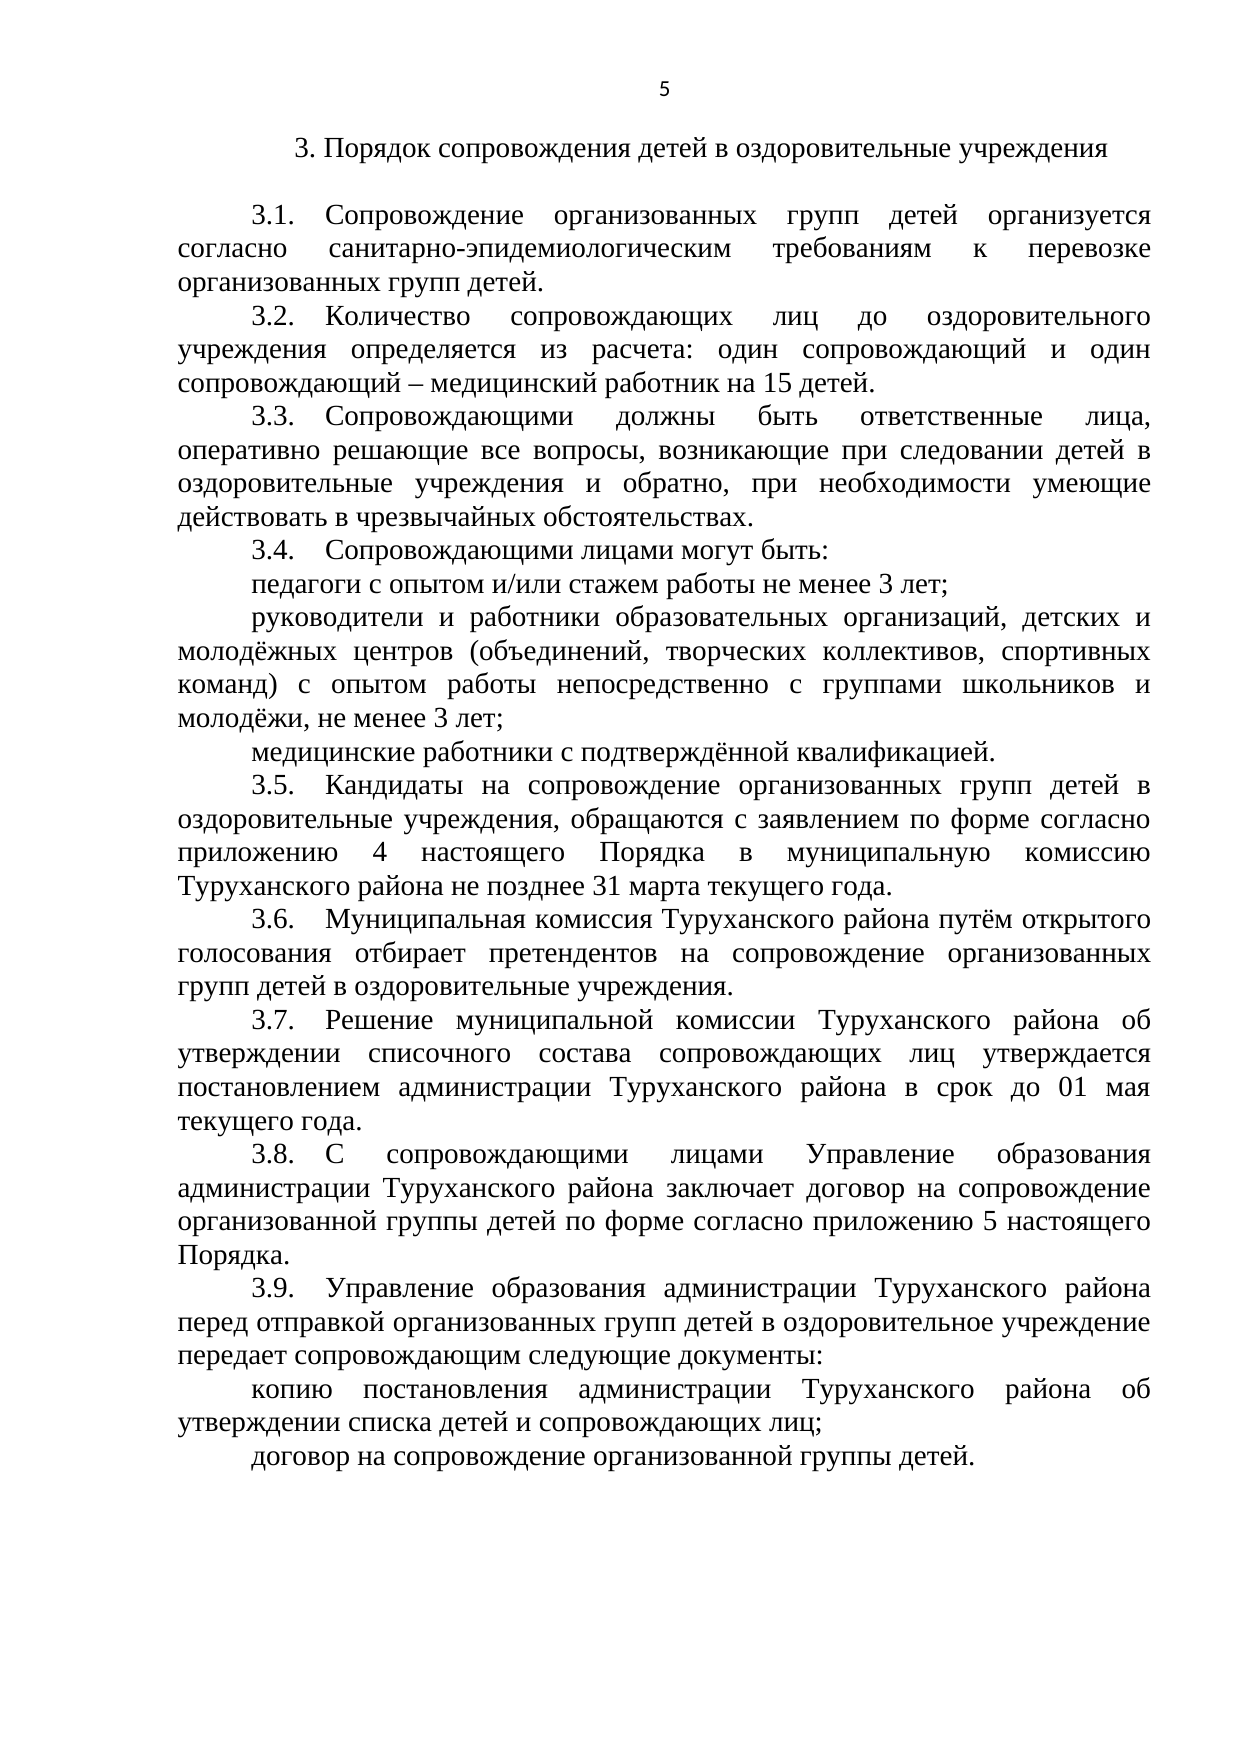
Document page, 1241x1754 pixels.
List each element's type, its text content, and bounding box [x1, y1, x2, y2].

text 3.1. Сопровождение организованных групп детей организуется согласно санитарно-эпидемиологическим требованиям к перевозке организованных групп детей. [177, 197, 1152, 298]
text 3.2. Количество сопровождающих лиц до оздоровительного учреждения определяется из расчета: один сопровождающий и один сопровождающий – медицинский работник на 15 детей. [177, 298, 1152, 398]
text копию постановления администрации Туруханского района об утверждении списка детей и сопровождающих лиц; [177, 1371, 1152, 1438]
text 3.6. Муниципальная комиссия Туруханского района путём открытого голосования отбирает претендентов на сопровождение организованных групп детей в оздоровительные учреждения. [177, 901, 1152, 1002]
text 3.8. С сопровождающими лицами Управление образования администрации Туруханского района заключает договор на сопровождение организованной группы детей по форме согласно приложению 5 настоящего Порядка. [177, 1136, 1152, 1270]
text 3.3. Сопровождающими должны быть ответственные лица, оперативно решающие все вопросы, возникающие при следовании детей в оздоровительные учреждения и обратно, при необходимости умеющие действовать в чрезвычайных обстоятельствах. [177, 398, 1152, 532]
text 3. Порядок сопровождения детей в оздоровительные учреждения [177, 130, 1152, 163]
text 3.4. Сопровождающими лицами могут быть: [177, 532, 1152, 566]
text 3.7. Решение муниципальной комиссии Туруханского района об утверждении списочного состава сопровождающих лиц утверждается постановлением администрации Туруханского района в срок до 01 мая текущего года. [177, 1002, 1152, 1136]
text 3.9. Управление образования администрации Туруханского района перед отправкой организованных групп детей в оздоровительное учреждение передает сопровождающим следующие документы: [177, 1270, 1152, 1371]
text 3.5. Кандидаты на сопровождение организованных групп детей в оздоровительные учреждения, обращаются с заявлением по форме согласно приложению 4 настоящего Порядка в муниципальную комиссию Туруханского района не позднее 31 марта текущего года. [177, 767, 1152, 901]
text договор на сопровождение организованной группы детей. [177, 1438, 1152, 1472]
text руководители и работники образовательных организаций, детских и молодёжных центров (объединений, творческих коллективов, спортивных команд) с опытом работы непосредственно с группами школьников и молодёжи, не менее 3 лет; [177, 599, 1152, 734]
text педагоги с опытом и/или стажем работы не менее 3 лет; [177, 566, 1152, 599]
text медицинские работники с подтверждённой квалификацией. [177, 734, 1152, 767]
